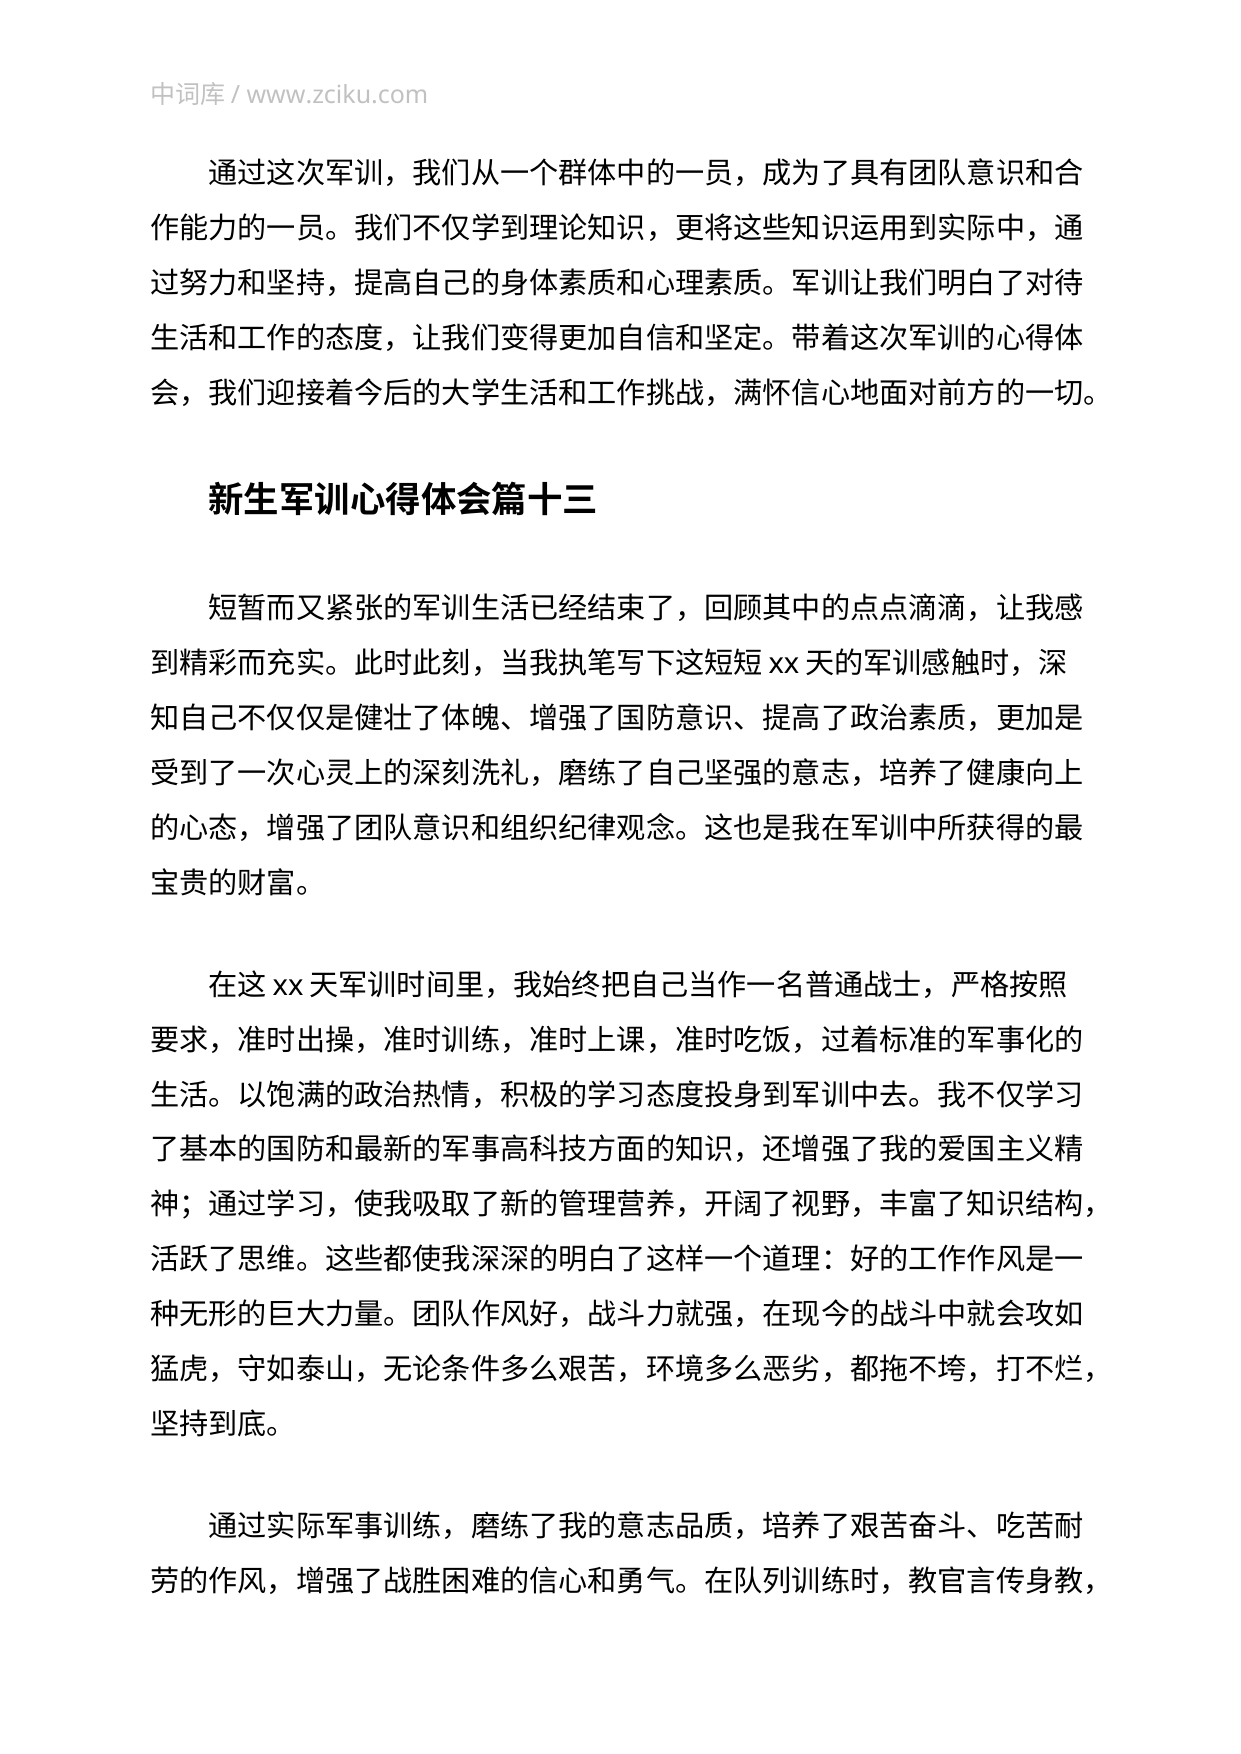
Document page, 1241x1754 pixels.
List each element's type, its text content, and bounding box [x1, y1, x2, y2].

text 通过这次军训，我们从一个群体中的一员，成为了具有团队意识和合作能力的一员。我们不仅学到理论知识，更将这些知识运用到实际中，通过努力和坚持，提高自己的身体素质和心理素质。军训让我们明白了对待生活和工作的态度，让我们变得更加自信和坚定。带着这次军训的心得体会，我们迎接着今后的大学生活和工作挑战，满怀信心地面对前方的一切。 [150, 150, 1090, 412]
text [150, 1502, 1090, 1599]
text 短暂而又紧张的军训生活已经结束了，回顾其中的点点滴滴，让我感到精彩而充实。此时此刻，当我执笔写下这短短xx天的军训感触时，深知自己不仅仅是健壮了体魄、增强了国防意识、提高了政治素质，更加是受到了一次心灵上的深刻洗礼，磨练了自己坚强的意志，培养了健康向上的心态，增强了团队意识和组织纪律观念。这也是我在军训中所获得的最宝贵的财富。 [150, 585, 1090, 902]
text 新生军训心得体会篇十三 [150, 471, 1090, 523]
text 在这xx天军训时间里，我始终把自己当作一名普通战士，严格按照要求，准时出操，准时训练，准时上课，准时吃饭，过着标准的军事化的生活。以饱满的政治热情，积极的学习态度投身到军训中去。我不仅学习了基本的国防和最新的军事高科技方面的知识，还增强了我的爱国主义精神；通过学习，使我吸取了新的管理营养，开阔了视野，丰富了知识结构，活跃了思维。这些都使我深深的明白了这样一个道理：好的工作作风是一种无形的巨大力量。团队作风好，战斗力就强，在现今的战斗中就会攻如猛虎，守如泰山，无论条件多么艰苦，环境多么恶劣，都拖不垮，打不烂，坚持到底。 [150, 961, 1090, 1443]
